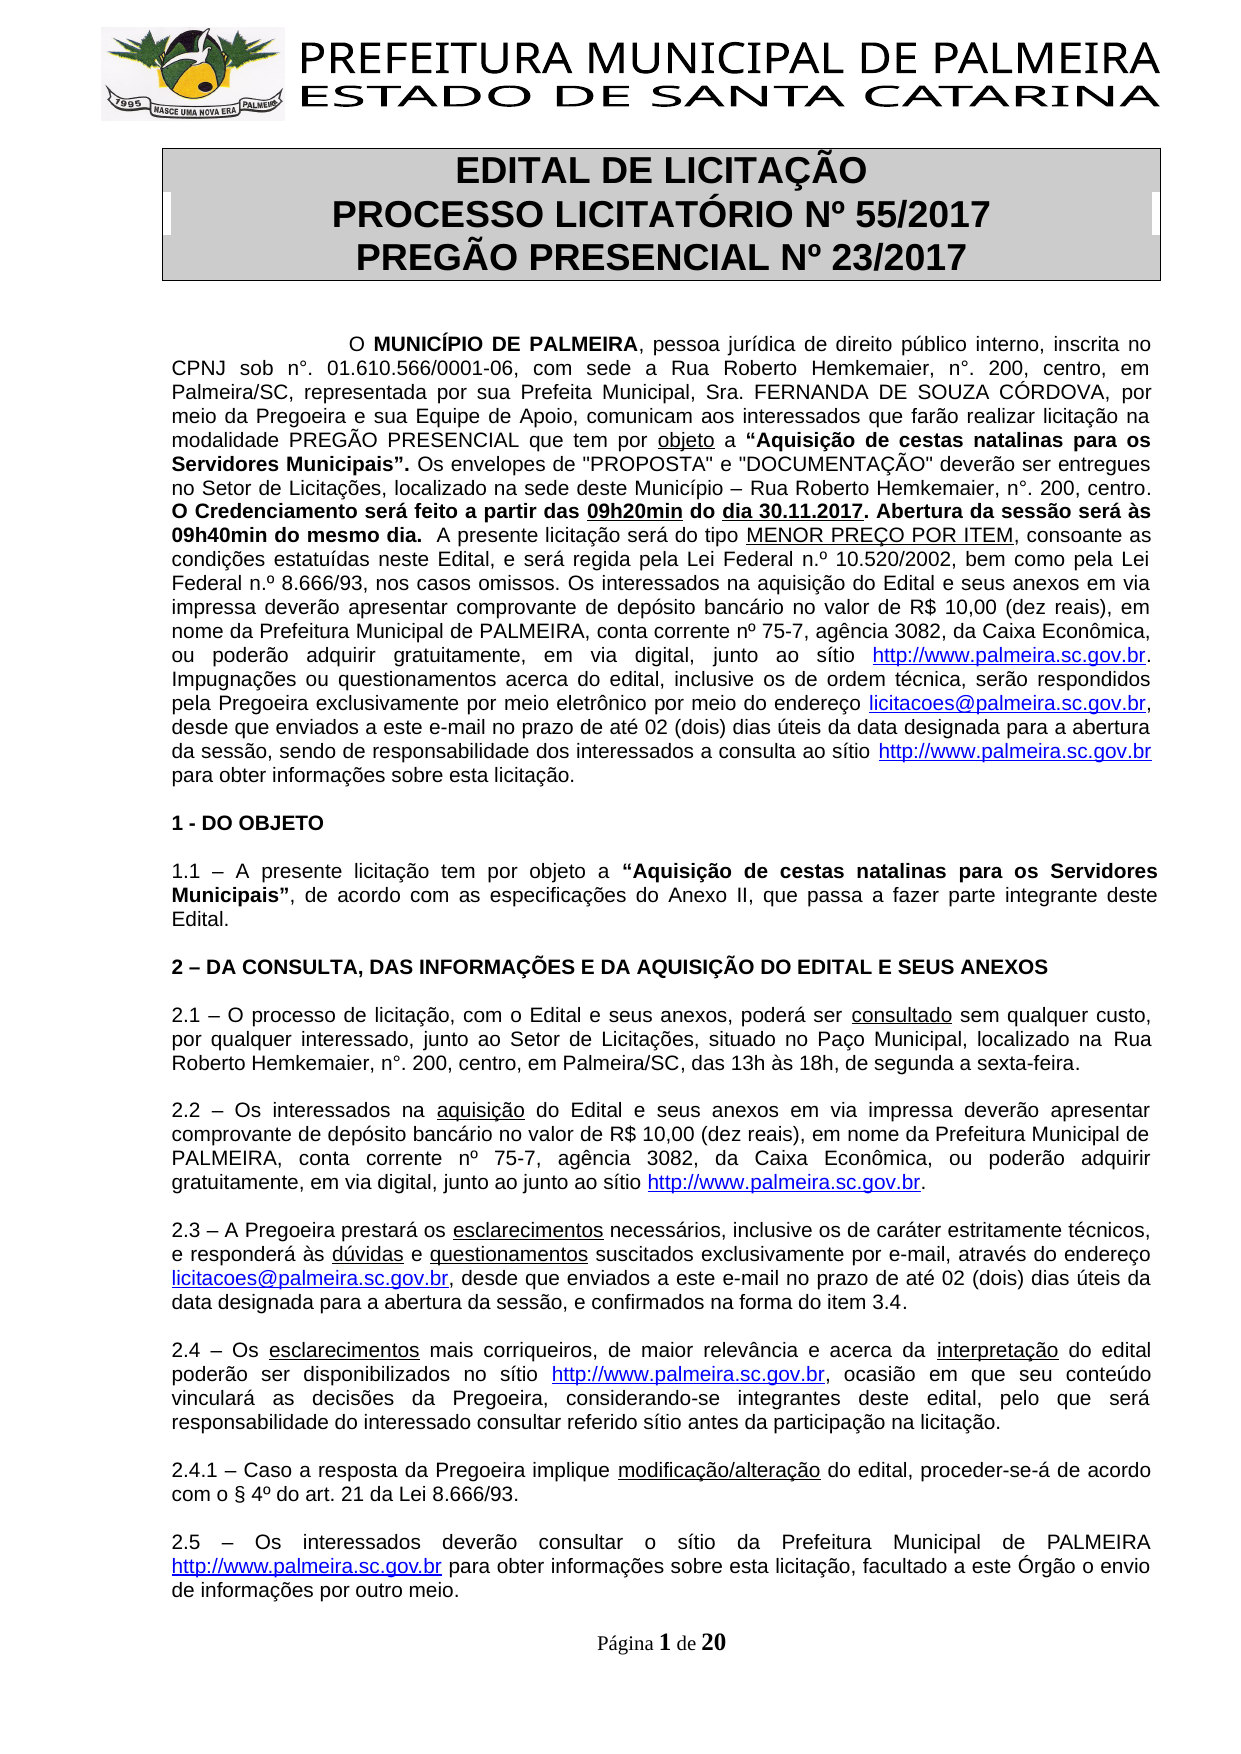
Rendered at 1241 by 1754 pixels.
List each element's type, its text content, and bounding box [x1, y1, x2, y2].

text 1.1 – A presente licitação tem por objeto a “Aquisição de cestas natalinas para os Servidores Municipais”, de acordo com as especificações do Anexo II, que passa a fazer parte integrante deste Edital. [171, 859, 1158, 931]
text 2.4 – Os esclarecimentos mais corriqueiros, de maior relevância e acerca da interpretação do edital poderão ser disponibilizados no sítio http://www.palmeira.sc.gov.br, ocasião em que seu conteúdo vinculará as decisões da Pregoeira, considerando-se integrantes deste edital, pelo que será responsabilidade do interessado consultar referido sítio antes da participação na licitação. [171, 1338, 1152, 1434]
text 2.4.1 – Caso a resposta da Pregoeira implique modificação/alteração do edital, proceder-se-á de acordo com o § 4º do art. 21 da Lei 8.666/93. [171, 1458, 1152, 1506]
text 1 - DO OBJETO [171, 811, 1152, 835]
text 2.2 – Os interessados na aquisição do Edital e seus anexos em via impressa deverão apresentar comprovante de depósito bancário no valor de R$ 10,00 (dez reais), em nome da Prefeitura Municipal de PALMEIRA, conta corrente nº 75-7, agência 3082, da Caixa Econômica, ou poderão adquirir gratuitamente, em via digital, junto ao junto ao sítio http://www.palmeira.sc.gov.br. [171, 1098, 1152, 1194]
text PREGÃO PRESENCIAL Nº 23/2017 [163, 234, 1160, 280]
text EDITAL DE LICITAÇÃO [163, 149, 1160, 192]
text 2 – DA CONSULTA, DAS INFORMAÇÕES E DA AQUISIÇÃO DO EDITAL E SEUS ANEXOS [171, 954, 1152, 978]
text PROCESSO LICITATÓRIO Nº 55/2017 [171, 192, 1152, 234]
text 2.3 – A Pregoeira prestará os esclarecimentos necessários, inclusive os de caráter estritamente técnicos, e responderá às dúvidas e questionamentos suscitados exclusivamente por e-mail, através do endereço licitacoes@palmeira.sc.gov.br, desde que enviados a este e-mail no prazo de até 02 (dois) dias úteis da data designada para a abertura da sessão, e confirmados na forma do item 3.4. [171, 1218, 1152, 1314]
text 2.1 – O processo de licitação, com o Edital e seus anexos, poderá ser consultado sem qualquer custo, por qualquer interessado, junto ao Setor de Licitações, situado no Paço Municipal, localizado na Rua Roberto Hemkemaier, n°. 200, centro, em Palmeira/SC, das 13h às 18h, de segunda a sexta-feira. [171, 1002, 1152, 1074]
text O MUNICÍPIO DE PALMEIRA, pessoa jurídica de direito público interno, inscrita no CPNJ sob n°. 01.610.566/0001-06, com sede a Rua Roberto Hemkemaier, n°. 200, centro, em Palmeira/SC, representada por sua Prefeita Municipal, Sra. FERNANDA DE SOUZA CÓRDOVA, por meio da Pregoeira e sua Equipe de Apoio, comunicam aos interessados que farão realizar licitação na modalidade PREGÃO PRESENCIAL que tem por objeto a “Aquisição de cestas natalinas para os Servidores Municipais”. Os envelopes de "PROPOSTA" e "DOCUMENTAÇÃO" deverão ser entregues no Setor de Licitações, localizado na sede deste Município – Rua Roberto Hemkemaier, n°. 200, centro. O Credenciamento será feito a partir das 09h20min do dia 30.11.2017. Abertura da sessão será às 09h40min do mesmo dia. A presente licitação será do tipo MENOR PREÇO POR ITEM, consoante as condições estatuídas neste Edital, e será regida pela Lei Federal n.º 10.520/2002, bem como pela Lei Federal n.º 8.666/93, nos casos omissos. Os interessados na aquisição do Edital e seus anexos em via impressa deverão apresentar comprovante de depósito bancário no valor de R$ 10,00 (dez reais), em nome da Prefeitura Municipal de PALMEIRA, conta corrente nº 75-7, agência 3082, da Caixa Econômica, ou poderão adquirir gratuitamente, em via digital, junto ao sítio http://www.palmeira.sc.gov.br. Impugnações ou questionamentos acerca do edital, inclusive os de ordem técnica, serão respondidos pela Pregoeira exclusivamente por meio eletrônico por meio do endereço licitacoes@palmeira.sc.gov.br, desde que enviados a este e-mail no prazo de até 02 (dois) dias úteis da data designada para a abertura da sessão, sendo de responsabilidade dos interessados a consulta ao sítio http://www.palmeira.sc.gov.br para obter informações sobre esta licitação. [171, 332, 1152, 787]
picture [101, 27, 285, 121]
text 2.5 – Os interessados deverão consultar o sítio da Prefeitura Municipal de PALMEIRA http://www.palmeira.sc.gov.br para obter informações sobre esta licitação, facultado a este Órgão o envio de informações por outro meio. [171, 1529, 1152, 1601]
